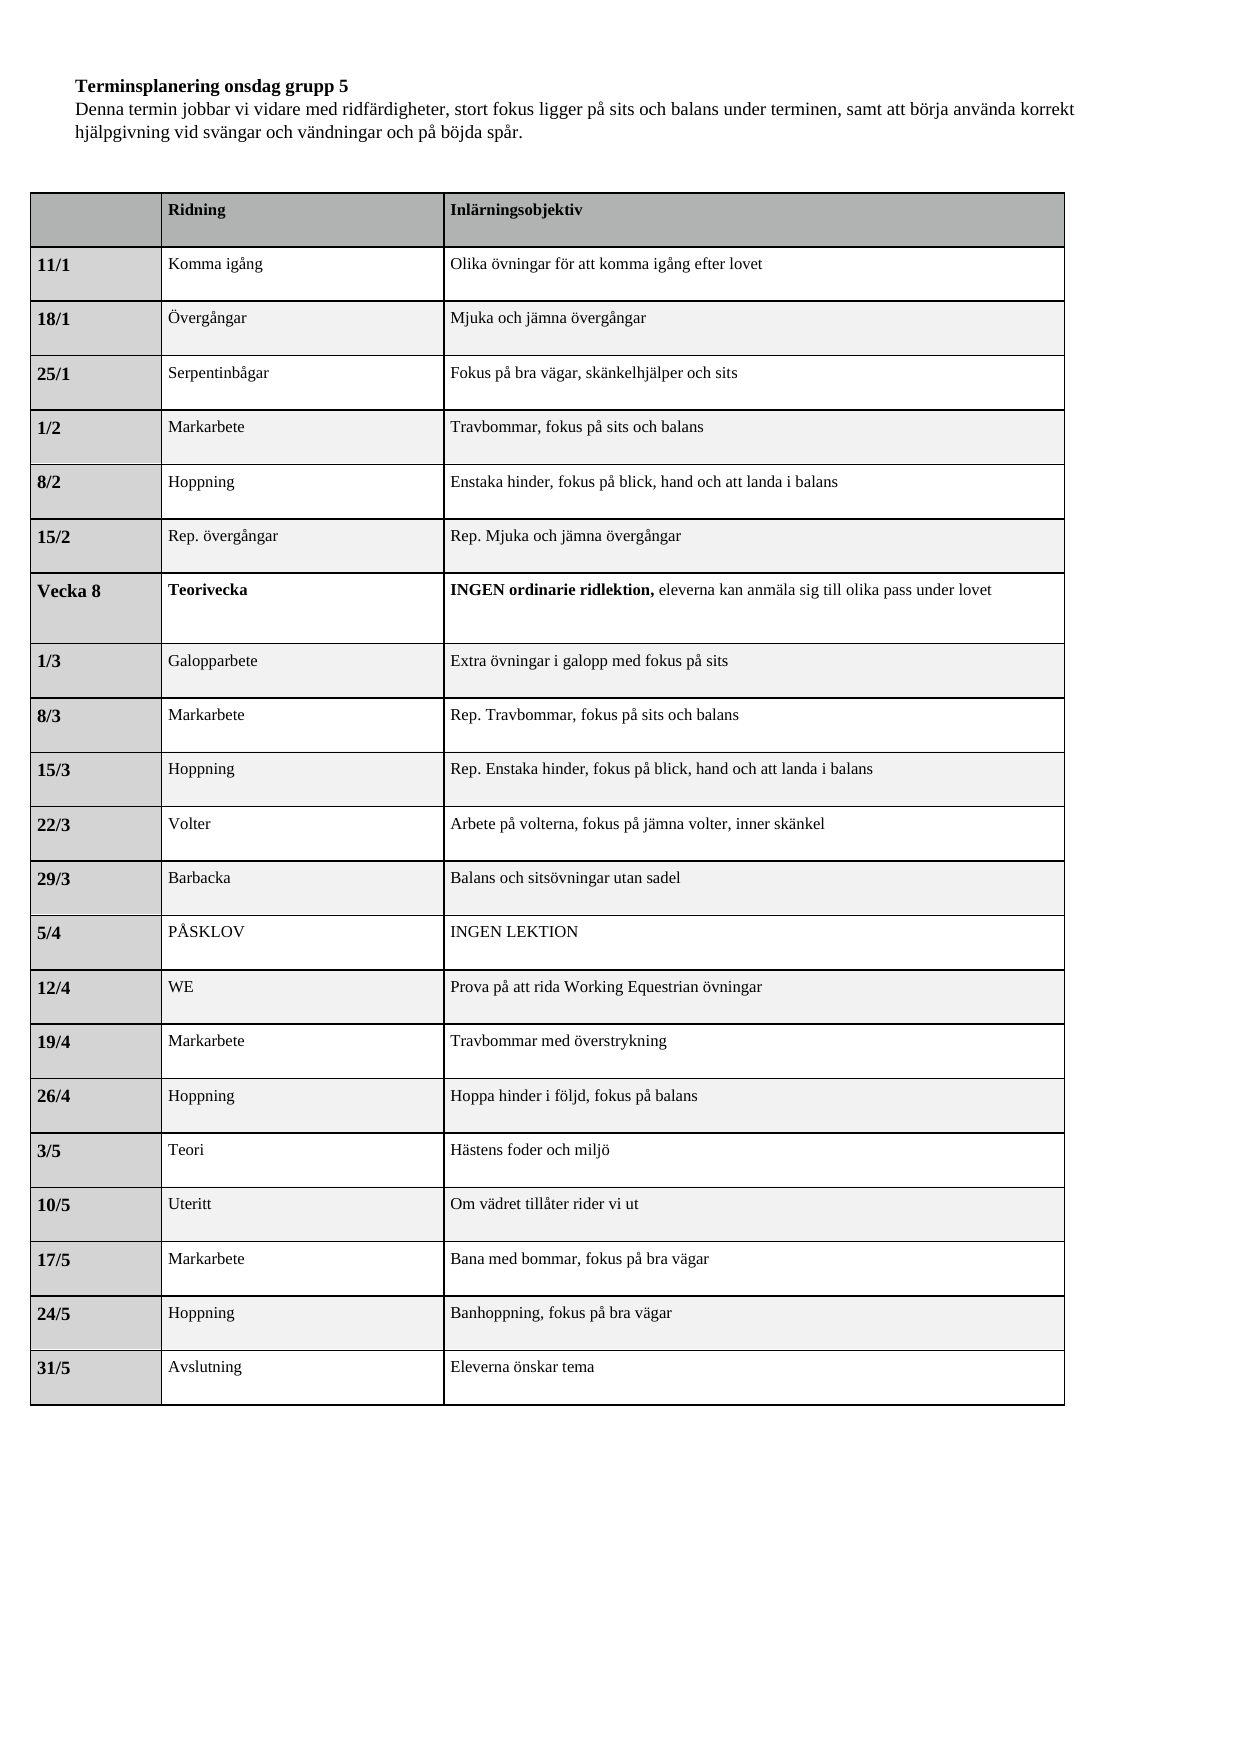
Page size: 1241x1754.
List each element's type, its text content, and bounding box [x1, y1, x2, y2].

table_cell Hoppa hinder i följd, fokus på balans [445, 1079, 1064, 1132]
table_cell Bana med bommar, fokus på bra vägar [445, 1242, 1064, 1295]
table_cell Volter [162, 807, 443, 860]
table_cell 18/1 [31, 302, 161, 355]
table_cell 8/3 [31, 699, 161, 751]
table_cell Teorivecka [162, 574, 443, 643]
table_cell 1/3 [31, 644, 161, 697]
table_cell 22/3 [31, 807, 161, 860]
table_header [31, 194, 161, 246]
table_cell 24/5 [31, 1297, 161, 1349]
table_cell Enstaka hinder, fokus på blick, hand och att landa i balans [445, 465, 1064, 518]
table_cell Hoppning [162, 1297, 443, 1349]
table_cell 19/4 [31, 1025, 161, 1078]
table_cell Om vädret tillåter rider vi ut [445, 1188, 1064, 1241]
text Terminsplanering onsdag grupp 5 Denna termin jobbar vi vidare med ridfärdigheter, stort fokus ligger på sits och balans under terminen, samt att börja använda korrekt hjälpgivning vid svängar och vändningar och på böjda spår. [75, 75, 1165, 173]
table_cell Hoppning [162, 465, 443, 518]
table_cell 8/2 [31, 465, 161, 518]
table_header Ridning [162, 194, 443, 246]
table_cell Hoppning [162, 753, 443, 806]
table_cell Serpentinbågar [162, 356, 443, 409]
table_cell Uteritt [162, 1188, 443, 1241]
table_cell Markarbete [162, 1242, 443, 1295]
table_cell 3/5 [31, 1134, 161, 1186]
table_cell WE [162, 971, 443, 1023]
table_cell Mjuka och jämna övergångar [445, 302, 1064, 355]
table_cell INGEN LEKTION [445, 916, 1064, 969]
table_cell Extra övningar i galopp med fokus på sits [445, 644, 1064, 697]
table_cell 29/3 [31, 862, 161, 914]
table_cell 5/4 [31, 916, 161, 969]
table_cell 26/4 [31, 1079, 161, 1132]
table_cell PÅSKLOV [162, 916, 443, 969]
table_cell Eleverna önskar tema [445, 1351, 1064, 1404]
table_cell Avslutning [162, 1351, 443, 1404]
table_cell Travbommar med överstrykning [445, 1025, 1064, 1078]
table_cell INGEN ordinarie ridlektion, eleverna kan anmäla sig till olika pass under lovet [445, 574, 1064, 643]
table_cell 15/3 [31, 753, 161, 806]
table_cell 1/2 [31, 411, 161, 463]
table_cell Rep. övergångar [162, 520, 443, 572]
table_cell 12/4 [31, 971, 161, 1023]
table_cell Fokus på bra vägar, skänkelhjälper och sits [445, 356, 1064, 409]
table_cell Komma igång [162, 248, 443, 300]
table_cell Övergångar [162, 302, 443, 355]
table_cell Travbommar, fokus på sits och balans [445, 411, 1064, 463]
table_cell 15/2 [31, 520, 161, 572]
table_header Inlärningsobjektiv [445, 194, 1064, 246]
table_cell Teori [162, 1134, 443, 1186]
table_cell 11/1 [31, 248, 161, 300]
table_cell Galopparbete [162, 644, 443, 697]
table_cell Olika övningar för att komma igång efter lovet [445, 248, 1064, 300]
table_cell Rep. Enstaka hinder, fokus på blick, hand och att landa i balans [445, 753, 1064, 806]
table_cell 25/1 [31, 356, 161, 409]
table_cell Hästens foder och miljö [445, 1134, 1064, 1186]
table_cell Vecka 8 [31, 574, 161, 643]
table_cell Markarbete [162, 1025, 443, 1078]
table_cell Balans och sitsövningar utan sadel [445, 862, 1064, 914]
table_cell Markarbete [162, 699, 443, 751]
table_cell 31/5 [31, 1351, 161, 1404]
table_cell Markarbete [162, 411, 443, 463]
table_cell Banhoppning, fokus på bra vägar [445, 1297, 1064, 1349]
table_cell Prova på att rida Working Equestrian övningar [445, 971, 1064, 1023]
table_cell Arbete på volterna, fokus på jämna volter, inner skänkel [445, 807, 1064, 860]
table_cell Rep. Mjuka och jämna övergångar [445, 520, 1064, 572]
table_cell 10/5 [31, 1188, 161, 1241]
table_cell Hoppning [162, 1079, 443, 1132]
table_cell Rep. Travbommar, fokus på sits och balans [445, 699, 1064, 751]
table_cell Barbacka [162, 862, 443, 914]
table_cell 17/5 [31, 1242, 161, 1295]
